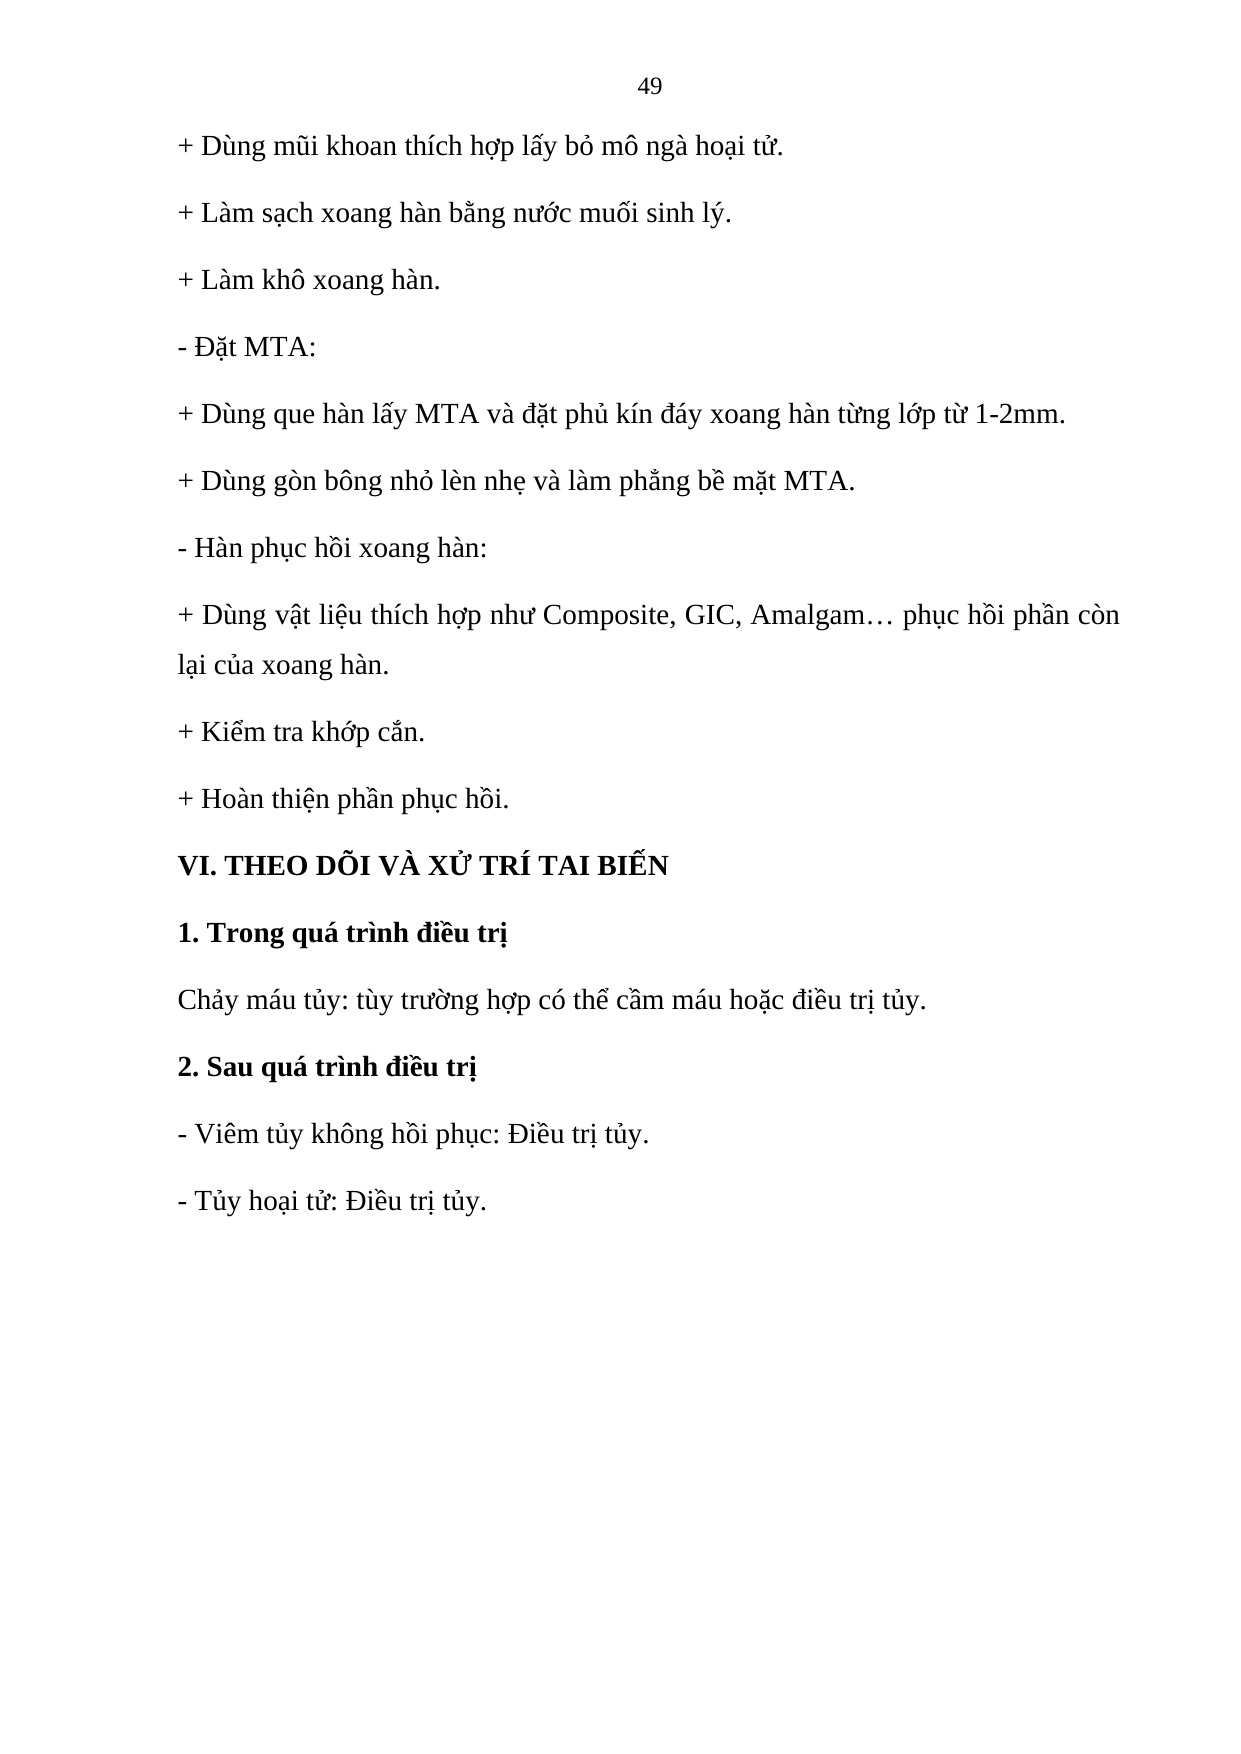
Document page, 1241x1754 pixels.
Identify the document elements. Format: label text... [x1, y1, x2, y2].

text + Dùng que hàn lấy MTA và đặt phủ kín đáy xoang hàn từng lớp từ 1-2mm. [177, 396, 1122, 430]
text + Hoàn thiện phần phục hồi. [177, 781, 1122, 815]
text 2. Sau quá trình điều trị [177, 1049, 1122, 1083]
text + Làm khô xoang hàn. [177, 262, 1122, 296]
text + Làm sạch xoang hàn bằng nước muối sinh lý. [177, 195, 1122, 229]
text + Dùng gòn bông nhỏ lèn nhẹ và làm phẳng bề mặt MTA. [177, 463, 1122, 497]
text + Dùng vật liệu thích hợp như Composite, GIC, Amalgam… phục hồi phần còn lại của xoang hàn. [177, 597, 1122, 681]
text - Hàn phục hồi xoang hàn: [177, 530, 1122, 564]
text VI. THEO DÕI VÀ XỬ TRÍ TAI BIẾN [177, 848, 1122, 882]
text - Tủy hoại tử: Điều trị tủy. [177, 1183, 1122, 1217]
text 1. Trong quá trình điều trị [177, 915, 1122, 949]
text Chảy máu tủy: tùy trường hợp có thể cầm máu hoặc điều trị tủy. [177, 982, 1122, 1016]
text + Kiểm tra khớp cắn. [177, 714, 1122, 748]
text + Dùng mũi khoan thích hợp lấy bỏ mô ngà hoại tử. [177, 128, 1122, 162]
text - Đặt MTA: [177, 329, 1122, 363]
text - Viêm tủy không hồi phục: Điều trị tủy. [177, 1116, 1122, 1150]
